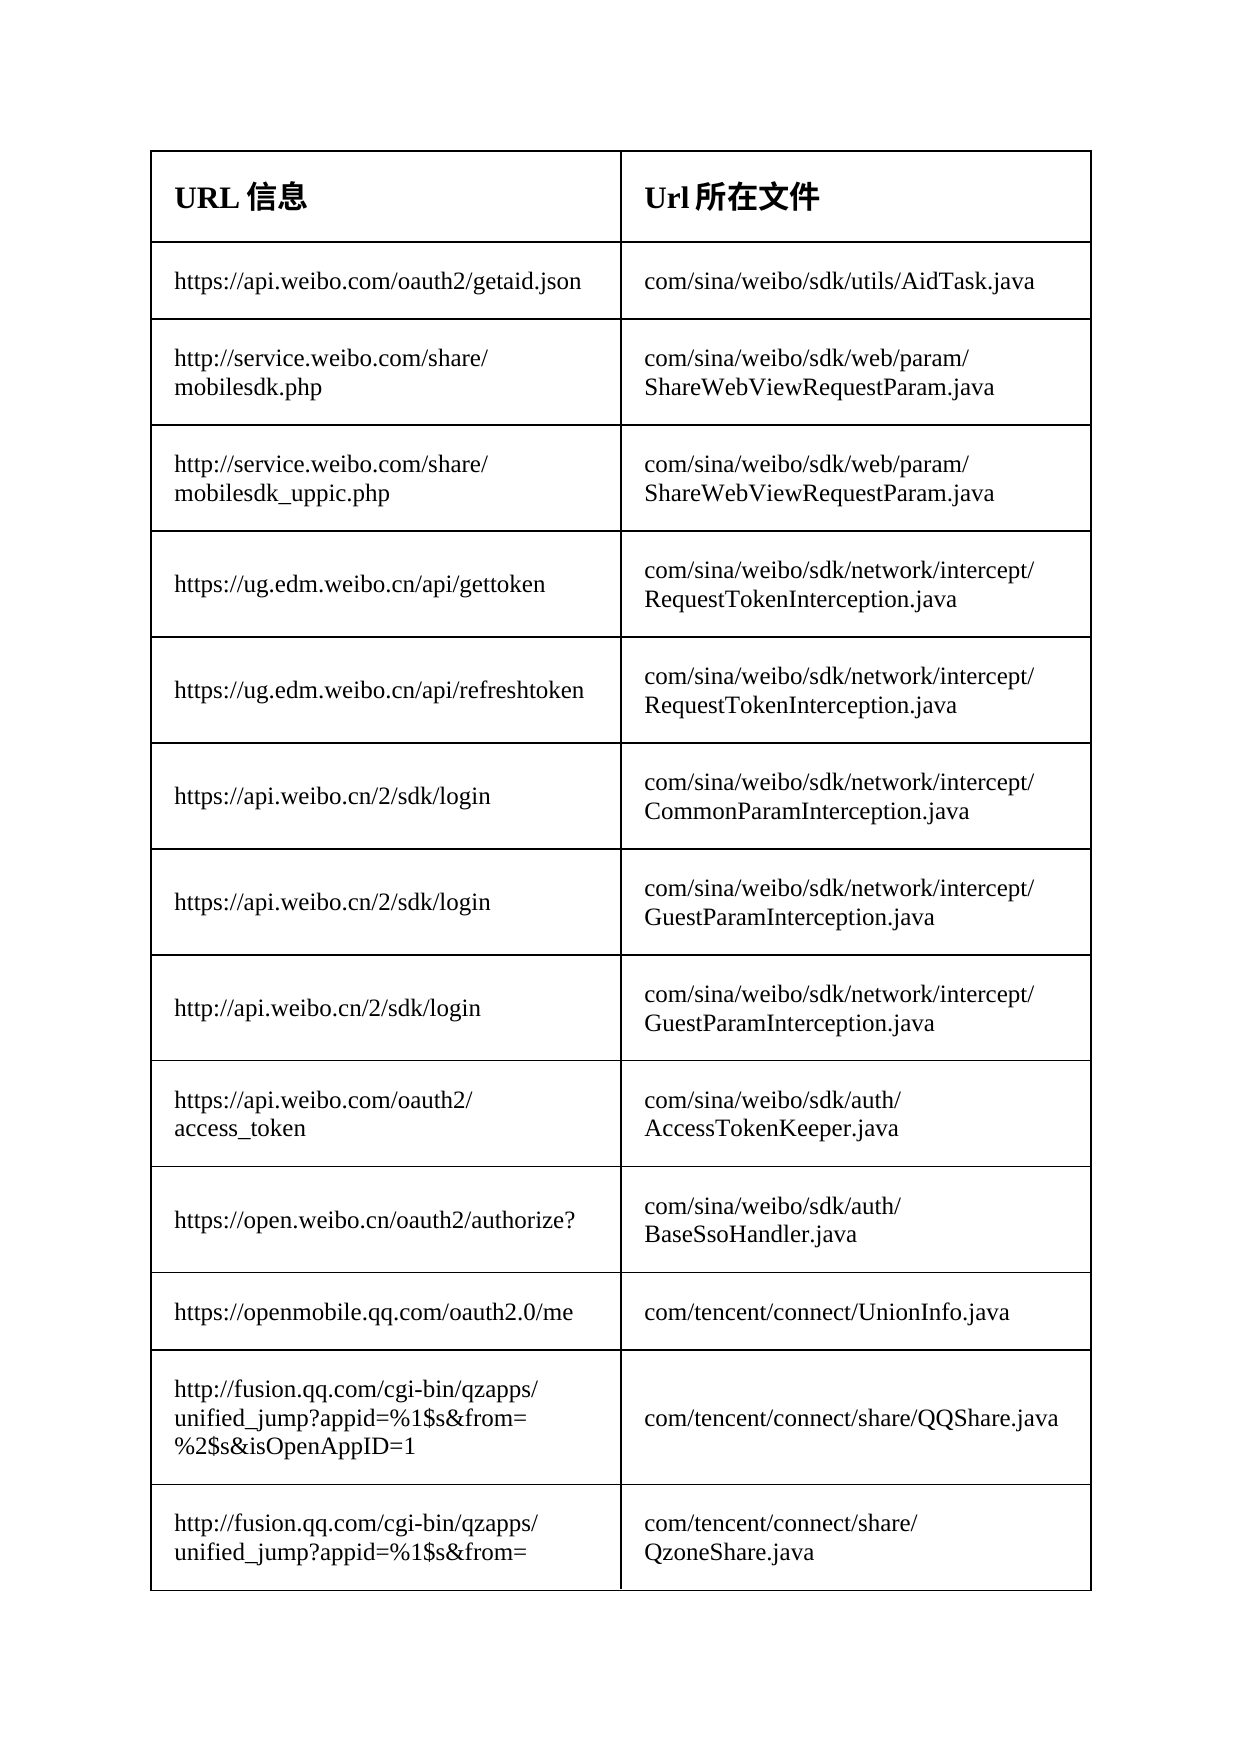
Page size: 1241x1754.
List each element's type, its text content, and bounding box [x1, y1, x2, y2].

table_cell http://api.weibo.cn/2/sdk/login [152, 956, 620, 1060]
table_header URL信息 [152, 152, 620, 241]
table_cell com/sina/weibo/sdk/utils/AidTask.java [622, 243, 1090, 318]
table_cell https://openmobile.qq.com/oauth2.0/me [152, 1273, 620, 1349]
table_cell com/tencent/connect/share/QQShare.java [622, 1351, 1090, 1483]
table_cell http://service.weibo.com/share/mobilesdk.php [152, 320, 620, 424]
table_cell com/sina/weibo/sdk/auth/BaseSsoHandler.java [622, 1167, 1090, 1272]
table_cell com/sina/weibo/sdk/auth/AccessTokenKeeper.java [622, 1061, 1090, 1166]
table_cell com/tencent/connect/UnionInfo.java [622, 1273, 1090, 1349]
table_header Url所在文件 [622, 152, 1090, 241]
table_cell http://service.weibo.com/share/mobilesdk_uppic.php [152, 426, 620, 530]
table_cell https://open.weibo.cn/oauth2/authorize? [152, 1167, 620, 1272]
table_cell com/sina/weibo/sdk/network/intercept/RequestTokenInterception.java [622, 638, 1090, 742]
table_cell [622, 1485, 1090, 1589]
table_cell https://ug.edm.weibo.cn/api/gettoken [152, 532, 620, 636]
table_cell com/sina/weibo/sdk/web/param/ShareWebViewRequestParam.java [622, 320, 1090, 424]
table_cell https://api.weibo.com/oauth2/getaid.json [152, 243, 620, 318]
table_cell com/sina/weibo/sdk/network/intercept/GuestParamInterception.java [622, 850, 1090, 954]
table_cell https://ug.edm.weibo.cn/api/refreshtoken [152, 638, 620, 742]
table_cell com/sina/weibo/sdk/network/intercept/GuestParamInterception.java [622, 956, 1090, 1060]
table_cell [152, 1485, 620, 1589]
table_cell https://api.weibo.com/oauth2/access_token [152, 1061, 620, 1166]
table_cell com/sina/weibo/sdk/web/param/ShareWebViewRequestParam.java [622, 426, 1090, 530]
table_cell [152, 1351, 620, 1483]
table_cell https://api.weibo.cn/2/sdk/login [152, 850, 620, 954]
table_cell com/sina/weibo/sdk/network/intercept/CommonParamInterception.java [622, 744, 1090, 848]
table_cell com/sina/weibo/sdk/network/intercept/RequestTokenInterception.java [622, 532, 1090, 636]
table_cell https://api.weibo.cn/2/sdk/login [152, 744, 620, 848]
